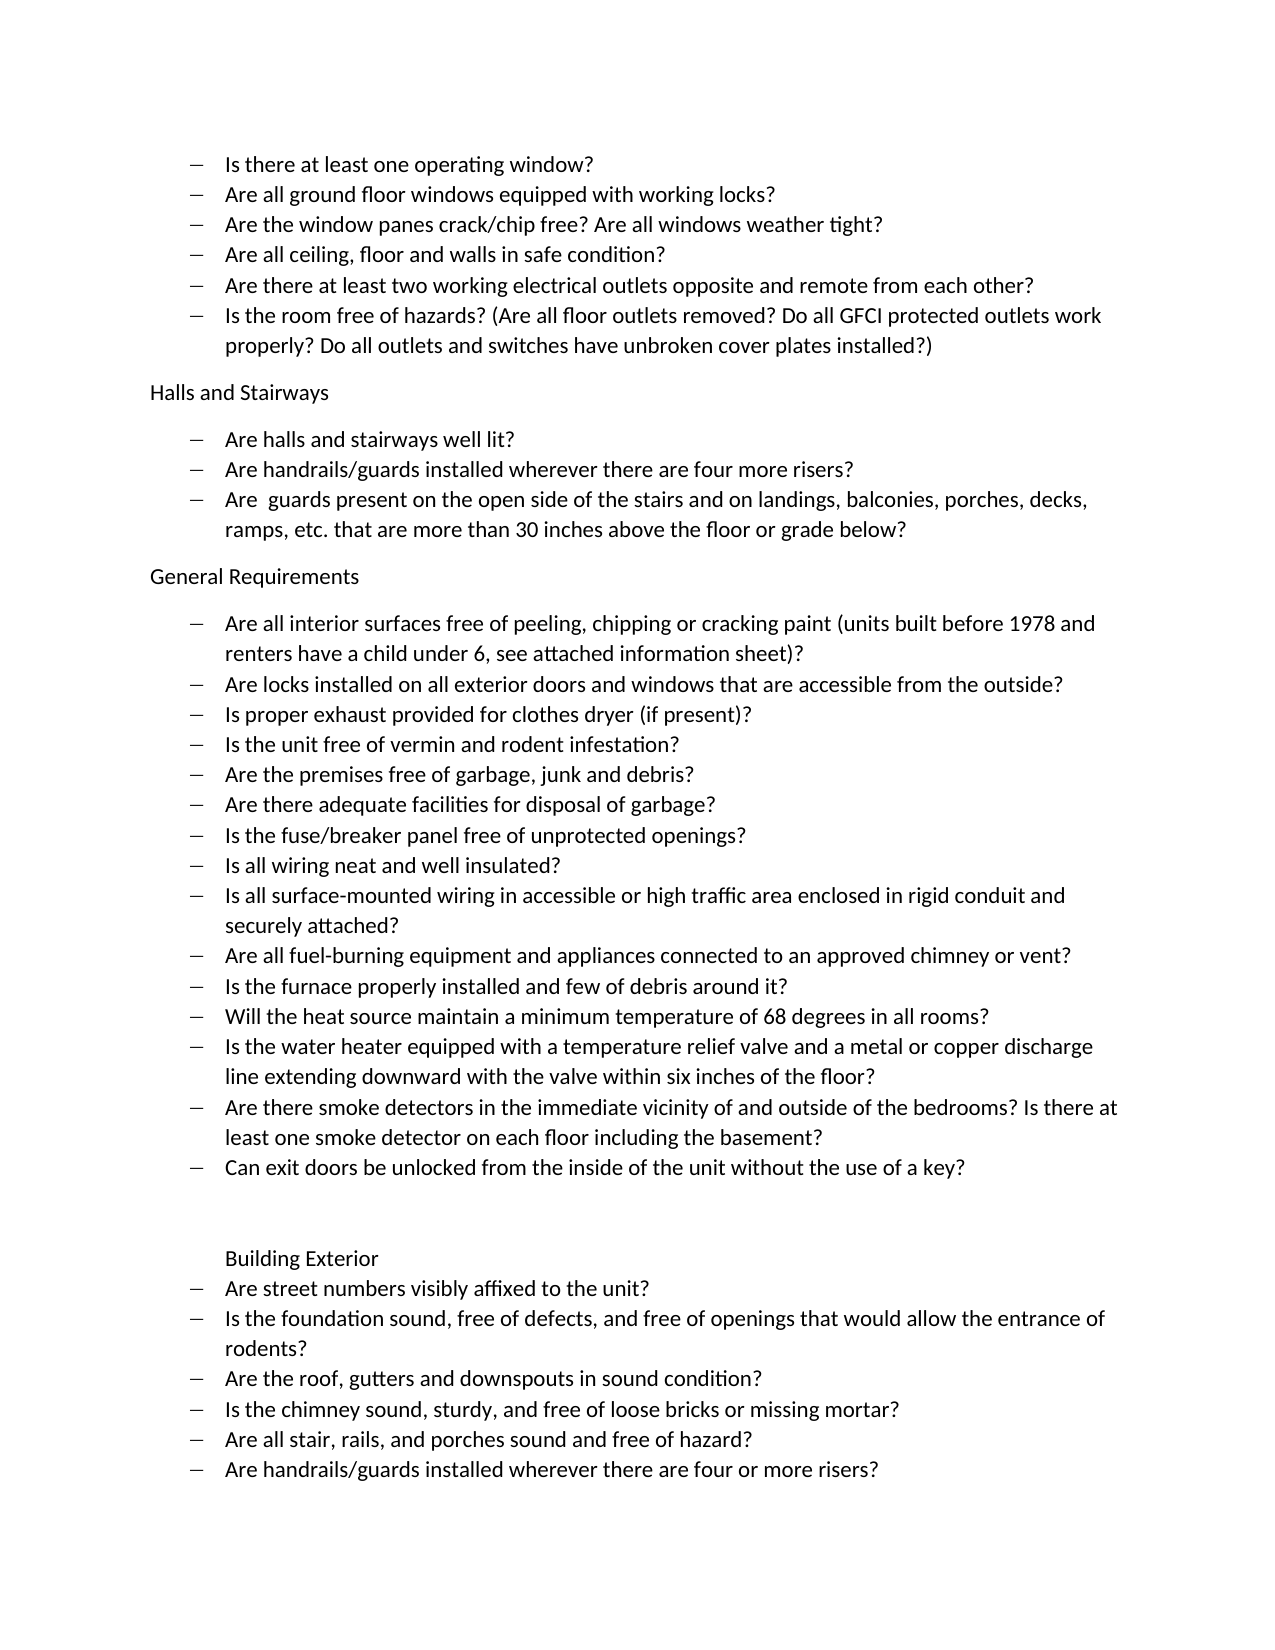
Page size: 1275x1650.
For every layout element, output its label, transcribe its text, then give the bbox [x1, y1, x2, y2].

list Can exit doors be unlocked from the inside of the unit without the use of a key? [187, 1153, 1125, 1181]
list Are locks installed on all exterior doors and windows that are accessible from the outside? [187, 670, 1125, 698]
list Are all ground floor windows equipped with working locks? [187, 180, 1125, 208]
list Will the heat source maintain a minimum temperature of 68 degrees in all rooms? [187, 1002, 1125, 1030]
list Is all surface-mounted wiring in accessible or high traffic area enclosed in rigid conduit and securely attached? [187, 881, 1125, 939]
list Is the foundation sound, free of defects, and free of openings that would allow the entrance of rodents? [187, 1304, 1125, 1362]
list Are all interior surfaces free of peeling, chipping or cracking paint (units built before 1978 and renters have a child under 6, see attached information sheet)? [187, 609, 1125, 668]
list Is all wiring neat and well insulated? [187, 851, 1125, 879]
list Are handrails/guards installed wherever there are four more risers? [187, 455, 1125, 483]
text Halls and Stairways [150, 378, 1125, 406]
list Are the window panes crack/chip free? Are all windows weather tight? [187, 210, 1125, 238]
list Are all ceiling, floor and walls in safe condition? [187, 241, 1125, 269]
list Are handrails/guards installed wherever there are four or more risers? [187, 1455, 1125, 1483]
list Are the roof, gutters and downspouts in sound condition? [187, 1364, 1125, 1393]
list Are guards present on the open side of the stairs and on landings, balconies, porches, decks, ramps, etc. that are more than 30 inches above the floor or grade below? [187, 485, 1125, 544]
list Are the premises free of garbage, junk and debris? [187, 760, 1125, 788]
list Is proper exhaust provided for clothes dryer (if present)? [187, 700, 1125, 728]
list Is there at least one operating window? [187, 150, 1125, 178]
list Are there adequate facilities for disposal of garbage? [187, 791, 1125, 819]
text General Requirements [150, 562, 1125, 591]
list Are all fuel-burning equipment and appliances connected to an approved chimney or vent? [187, 942, 1125, 970]
list Is the chimney sound, sturdy, and free of loose bricks or missing mortar? [187, 1395, 1125, 1423]
list Is the unit free of vermin and rodent infestation? [187, 730, 1125, 758]
list Is the water heater equipped with a temperature relief valve and a metal or copper discharge line extending downward with the valve within six inches of the floor? [187, 1032, 1125, 1091]
list Building Exterior [225, 1244, 1125, 1272]
list Are all stair, rails, and porches sound and free of hazard? [187, 1425, 1125, 1453]
list Are there smoke detectors in the immediate vicinity of and outside of the bedrooms? Is there at least one smoke detector on each floor including the basement? [187, 1093, 1125, 1151]
list Is the furnace properly installed and few of debris around it? [187, 972, 1125, 1000]
list Are there at least two working electrical outlets opposite and remote from each other? [187, 271, 1125, 299]
list Are street numbers visibly affixed to the unit? [187, 1274, 1125, 1302]
list Is the fuse/breaker panel free of unprotected openings? [187, 821, 1125, 849]
list Are halls and stairways well lit? [187, 425, 1125, 453]
